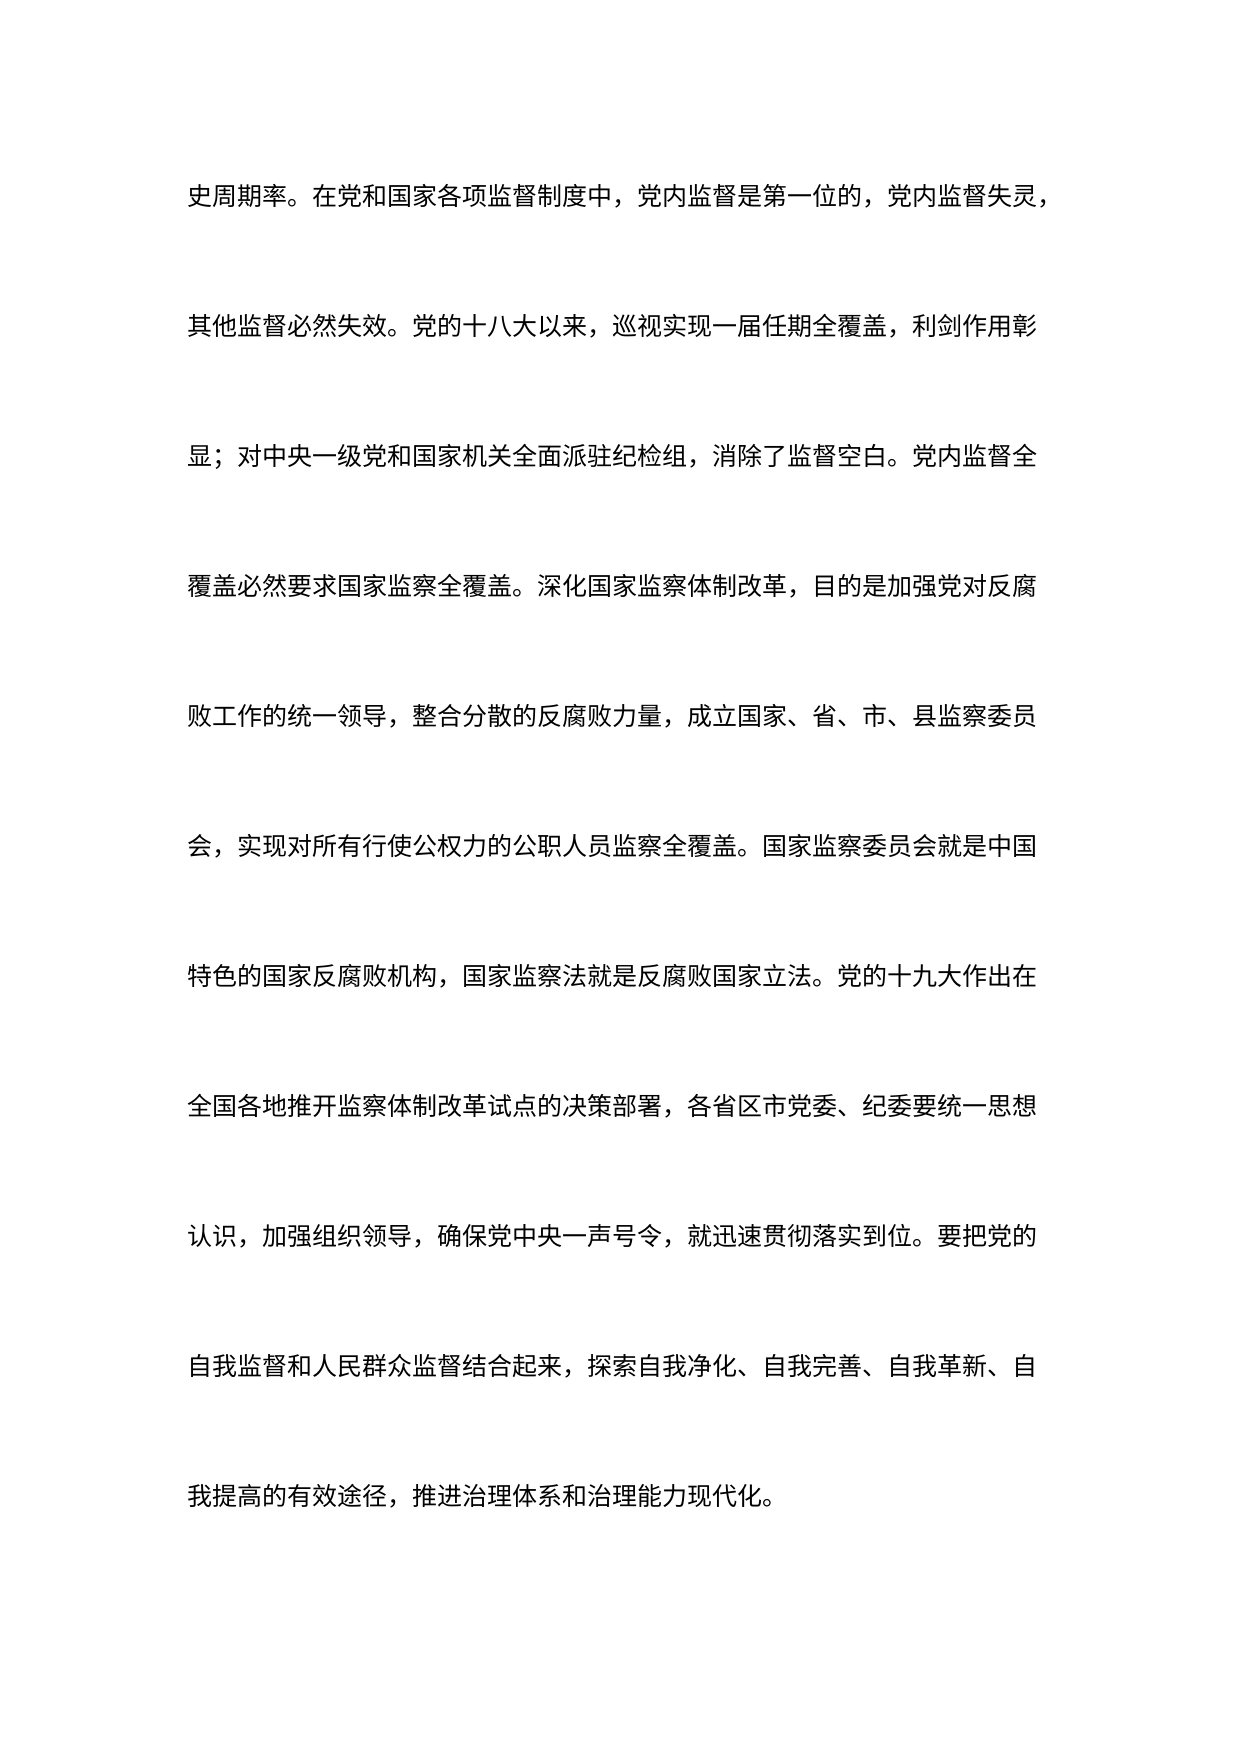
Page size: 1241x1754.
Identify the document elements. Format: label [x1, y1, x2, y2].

text [187, 162, 1053, 1527]
